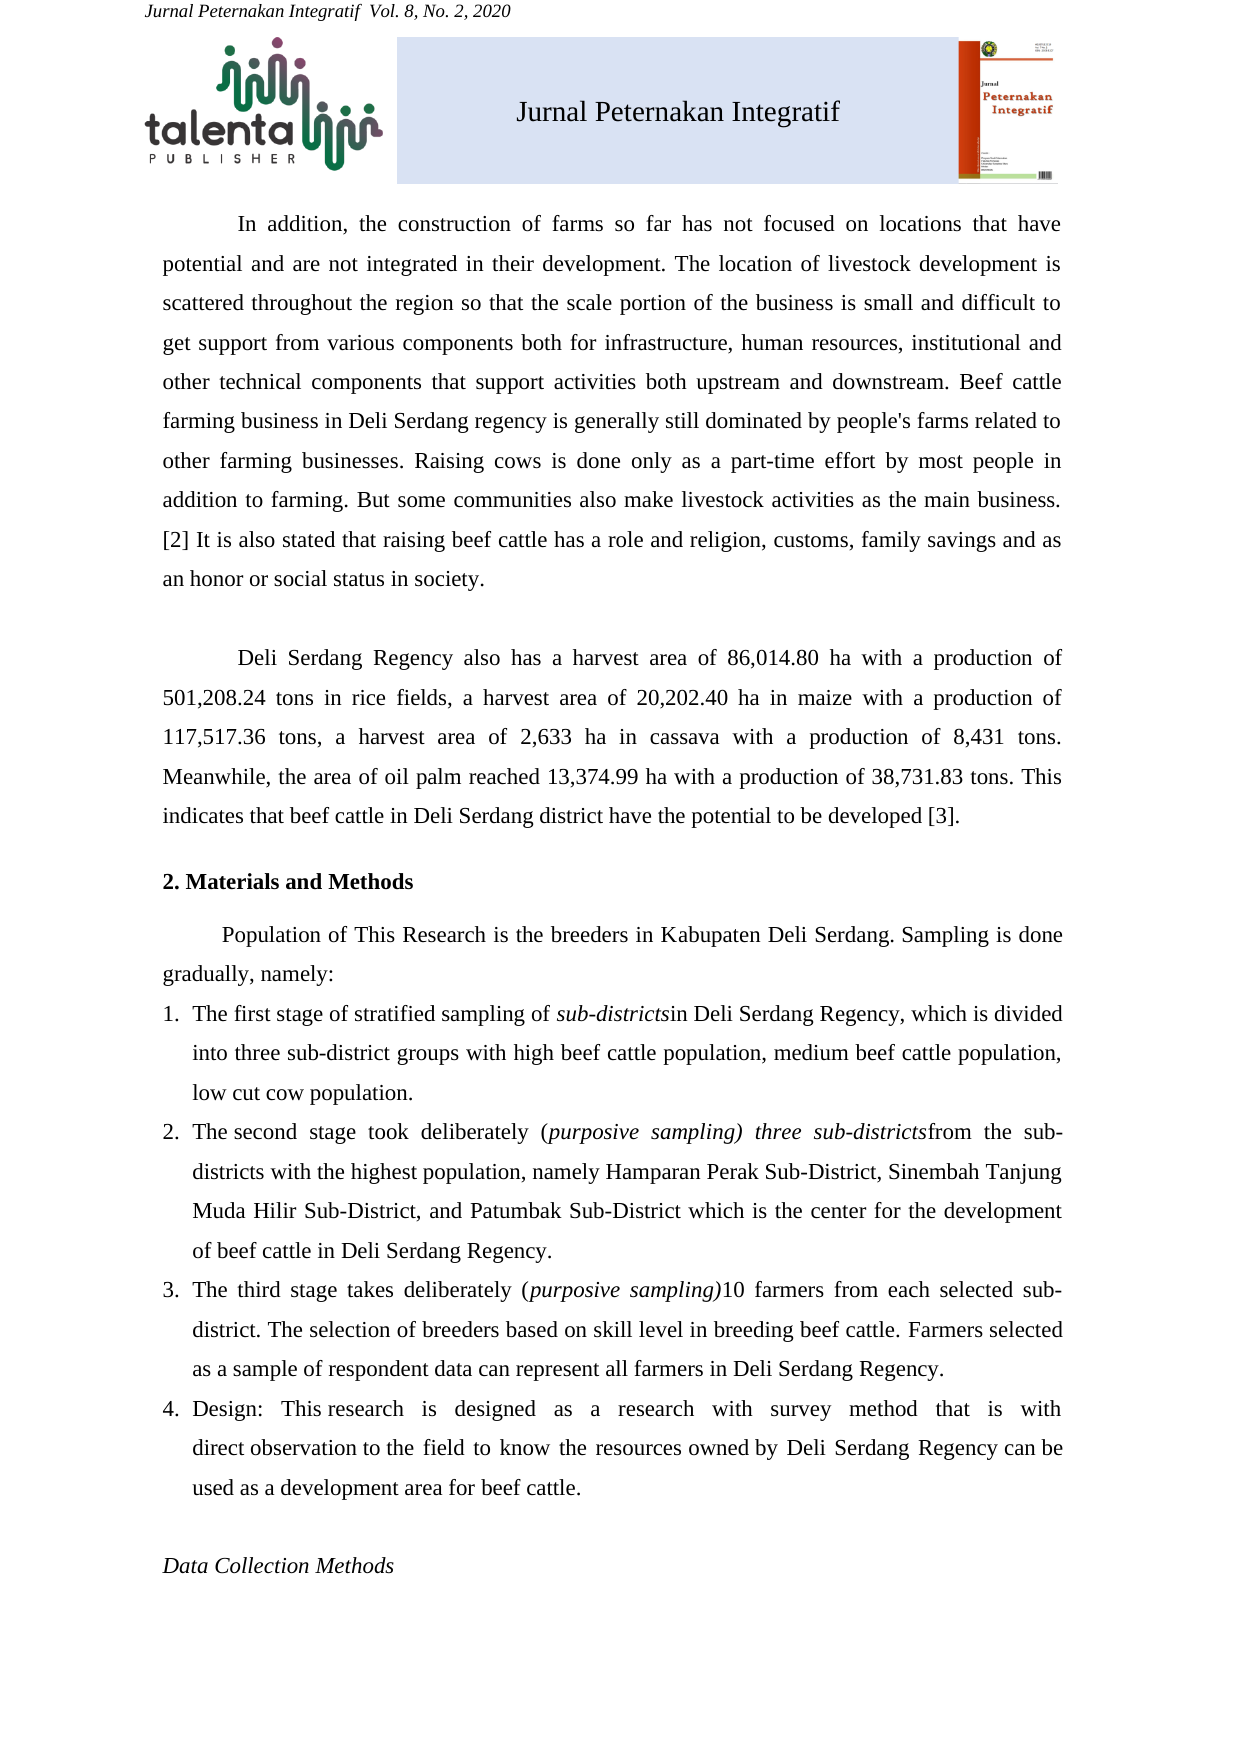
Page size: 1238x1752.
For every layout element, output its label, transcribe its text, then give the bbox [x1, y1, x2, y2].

list The third stage takes deliberately (purposive sampling)10 farmers from each selected sub-district. The selection of breeders based on skill level in breeding beef cattle. Farmers selected as a sample of respondent data can represent all farmers in Deli Serdang Regency. [162, 1276, 1063, 1381]
text 2. Materials and Methods [162, 868, 1063, 894]
text Population of This Research is the breeders in Kabupaten Deli Serdang. Sampling is done gradually, namely: [162, 921, 1063, 987]
list The second stage took deliberately (purposive sampling) three sub-districtsfrom the sub-districts with the highest population, namely Hamparan Perak Sub-District, Sinembah Tanjung Muda Hilir Sub-District, and Patumbak Sub-District which is the center for the development of beef cattle in Deli Serdang Regency. [162, 1118, 1063, 1263]
text In addition, the construction of farms so far has not focused on locations that have potential and are not integrated in their development. The location of livestock development is scattered throughout the region so that the scale portion of the business is small and difficult to get support from various components both for infrastructure, human resources, institutional and other technical components that support activities both upstream and downstream. Beef cattle farming business in Deli Serdang regency is generally still dominated by people's farms related to other farming businesses. Raising cows is done only as a part-time effort by most people in addition to farming. But some communities also make livestock activities as the main business. [2] It is also stated that raising beef cattle has a role and religion, customs, family savings and as an honor or social status in society. [162, 210, 1063, 592]
text Data Collection Methods [162, 1552, 1063, 1579]
text Deli Serdang Regency also has a harvest area of 86,014.80 ha with a production of 501,208.24 tons in rice fields, a harvest area of 20,202.40 ha in maize with a production of 117,517.36 tons, a harvest area of 2,633 ha in cassava with a production of 8,431 tons. Meanwhile, the area of oil palm reached 13,374.99 ha with a production of 38,731.83 tons. This indicates that beef cattle in Deli Serdang district have the potential to be developed [3]. [162, 644, 1063, 829]
picture [958, 37, 1058, 184]
list The first stage of stratified sampling of sub-districtsin Deli Serdang Regency, which is divided into three sub-district groups with high beef cattle population, medium beef cattle population, low cut cow population. [162, 1000, 1063, 1105]
list Design: This research is designed as a research with survey method that is with direct observation to the field to know the resources owned by Deli Serdang Regency can be used as a development area for beef cattle. [162, 1394, 1063, 1500]
picture [144, 37, 383, 178]
